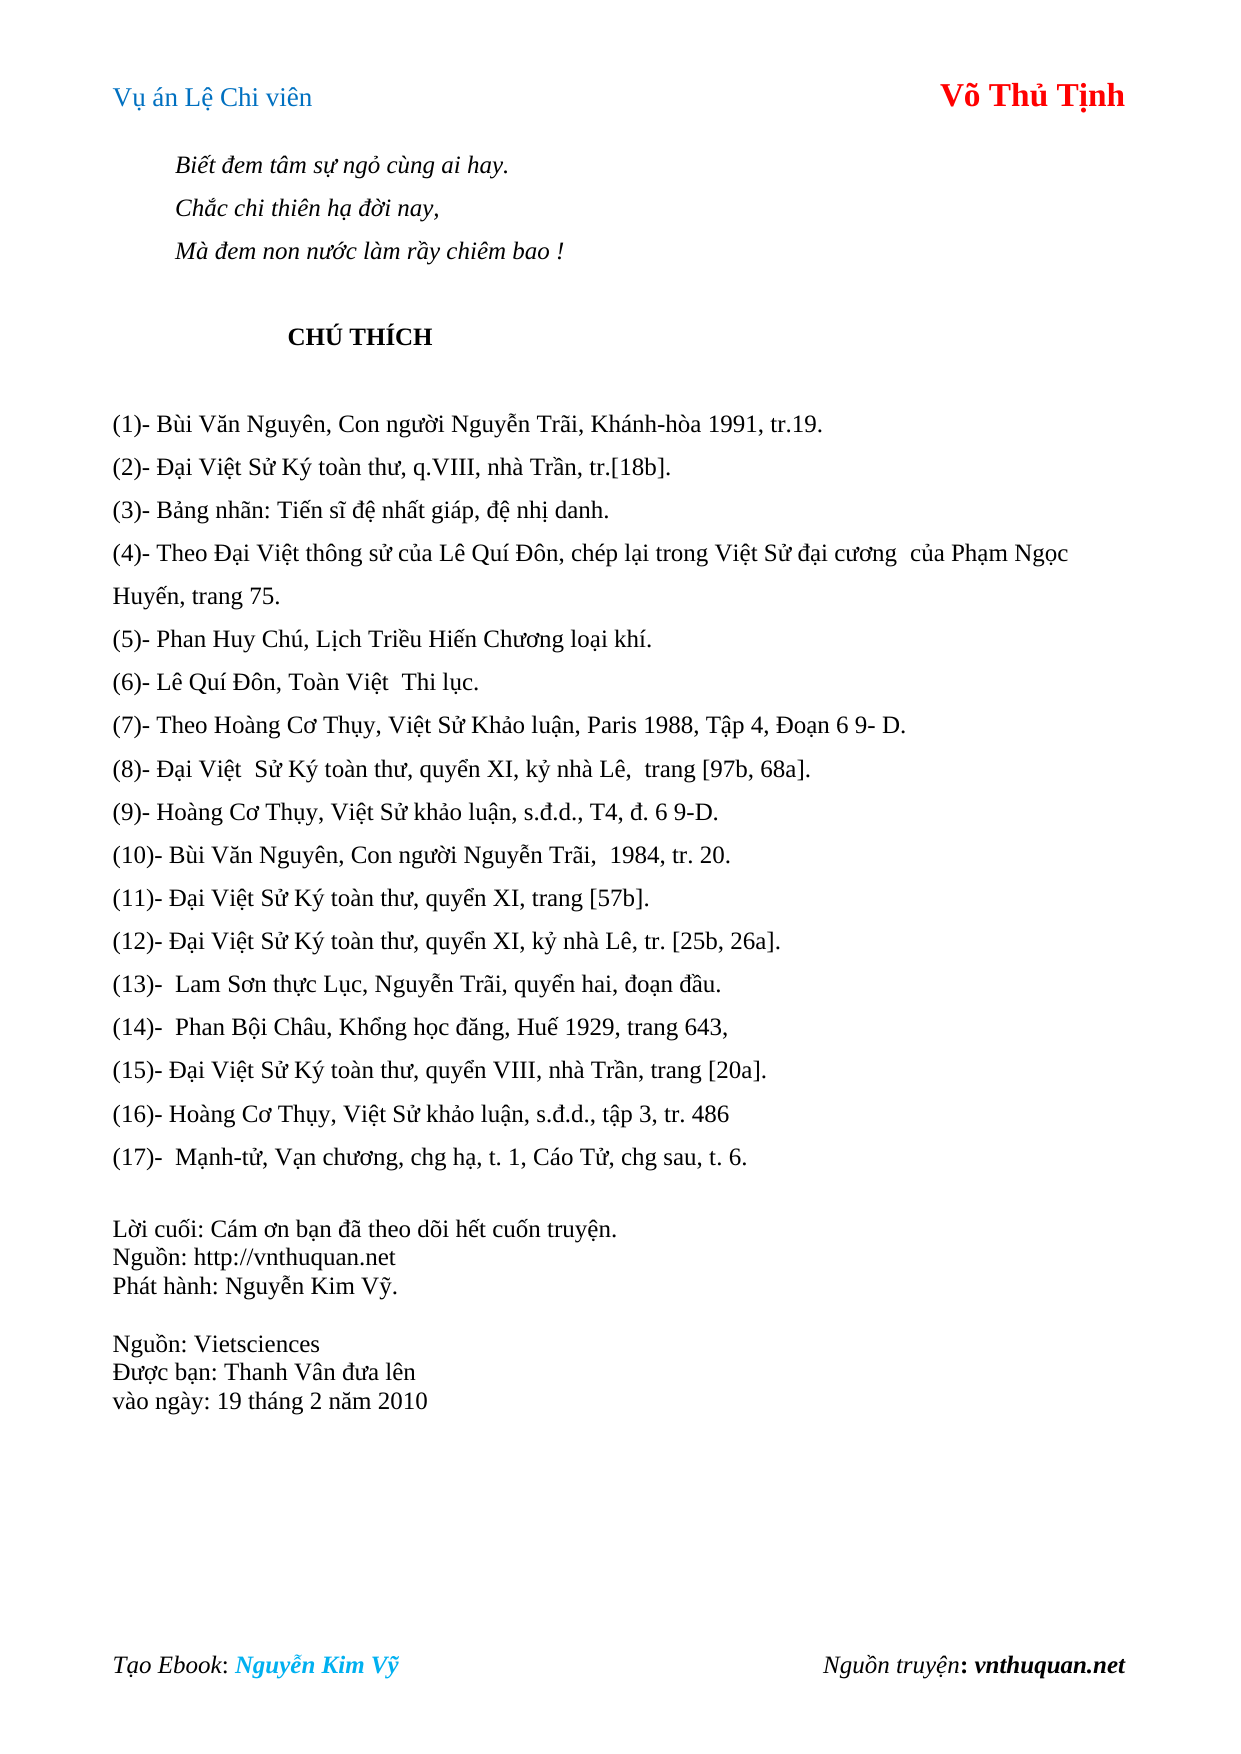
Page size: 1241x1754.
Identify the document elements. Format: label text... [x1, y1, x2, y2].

text Lời cuối: Cám ơn bạn đã theo dõi hết cuốn truyện. Nguồn: http://vnthuquan.net Phát hành: Nguyễn Kim Vỹ. Nguồn: Vietsciences Được bạn: Thanh Vân đưa lên vào ngày: 19 tháng 2 năm 2010 [112, 1185, 1128, 1415]
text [112, 150, 1128, 1171]
